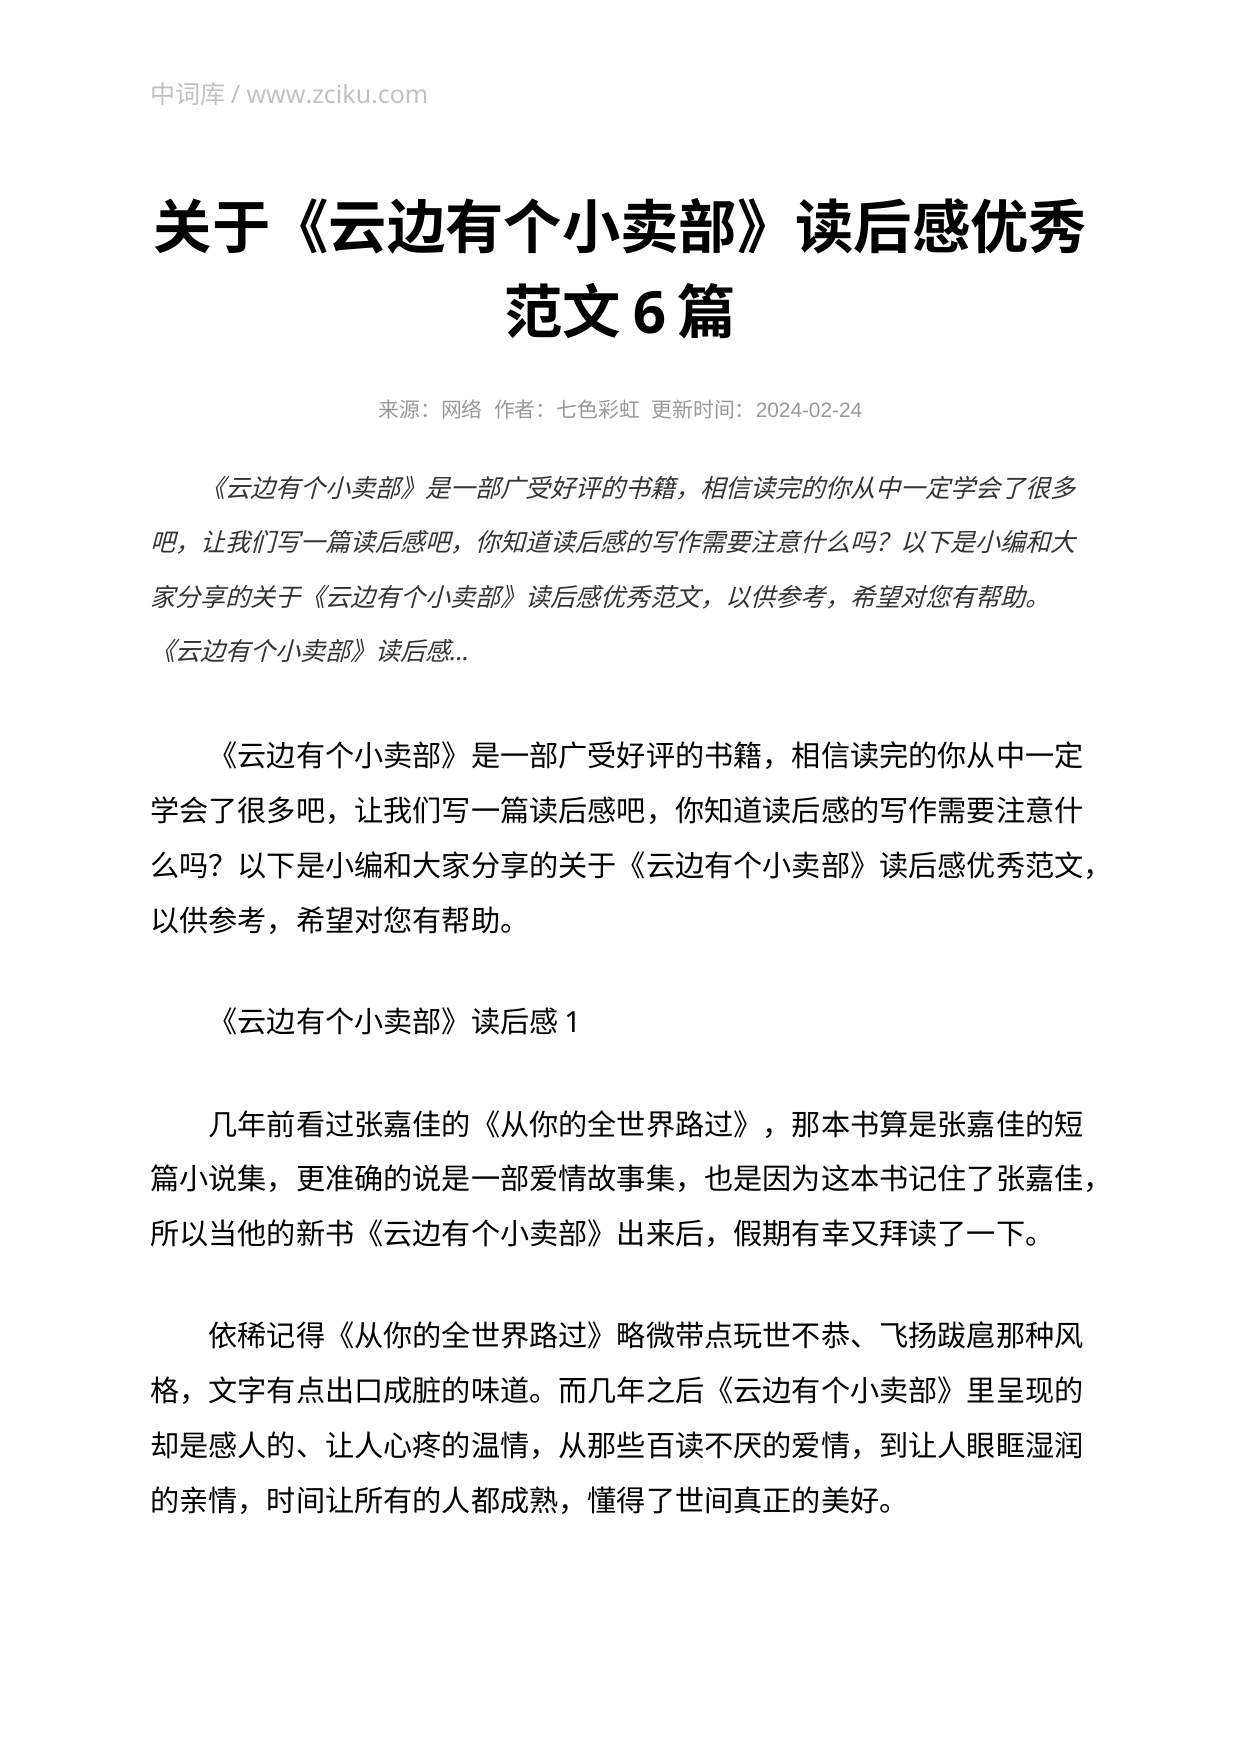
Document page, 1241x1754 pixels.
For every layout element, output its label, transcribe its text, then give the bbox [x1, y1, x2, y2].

text 依稀记得《从你的全世界路过》略微带点玩世不恭、飞扬跋扈那种风格，文字有点出口成脏的味道。而几年之后《云边有个小卖部》里呈现的却是感人的、让人心疼的温情，从那些百读不厌的爱情，到让人眼眶湿润的亲情，时间让所有的人都成熟，懂得了世间真正的美好。 [150, 1313, 1090, 1519]
text 《云边有个小卖部》是一部广受好评的书籍，相信读完的你从中一定学会了很多吧，让我们写一篇读后感吧，你知道读后感的写作需要注意什么吗？以下是小编和大家分享的关于《云边有个小卖部》读后感优秀范文，以供参考，希望对您有帮助。 [150, 733, 1090, 939]
text 《云边有个小卖部》是一部广受好评的书籍，相信读完的你从中一定学会了很多吧，让我们写一篇读后感吧，你知道读后感的写作需要注意什么吗？以下是小编和大家分享的关于《云边有个小卖部》读后感优秀范文，以供参考，希望对您有帮助。《云边有个小卖部》读后感... [150, 468, 1090, 668]
subtitle 关于《云边有个小卖部》读后感优秀范文6篇 [150, 181, 1090, 351]
text 《云边有个小卖部》读后感1 [150, 999, 1090, 1041]
text 几年前看过张嘉佳的《从你的全世界路过》，那本书算是张嘉佳的短篇小说集，更准确的说是一部爱情故事集，也是因为这本书记住了张嘉佳，所以当他的新书《云边有个小卖部》出来后，假期有幸又拜读了一下。 [150, 1101, 1090, 1253]
text 来源：网络 作者：七色彩虹 更新时间：2024-02-24 [150, 397, 1090, 421]
